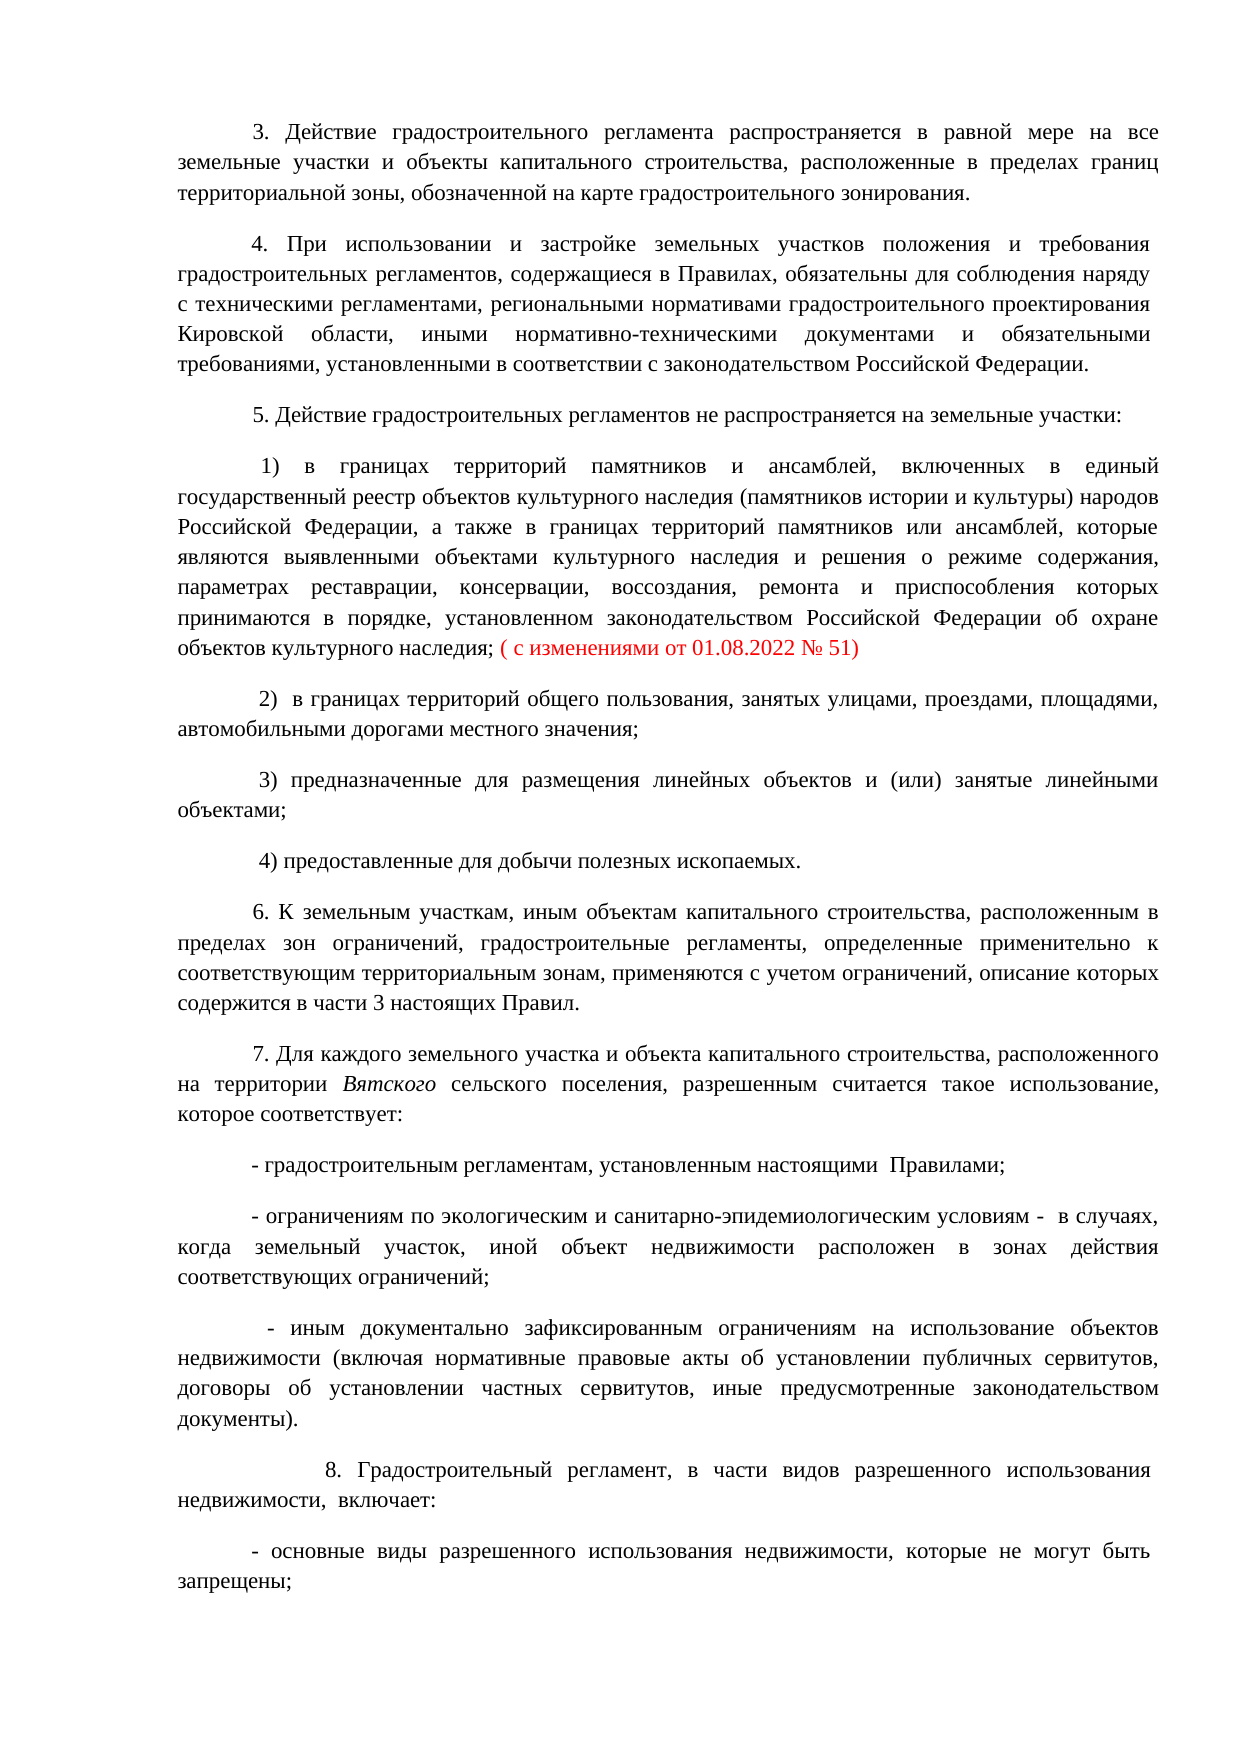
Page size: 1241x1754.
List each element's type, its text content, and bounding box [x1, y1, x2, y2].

text 8. Градостроительный регламент, в части видов разрешенного использования недвижимости, включает: [177, 1456, 1152, 1512]
text - основные виды разрешенного использования недвижимости, которые не могут быть запрещены; [177, 1537, 1152, 1593]
text 6. К земельным участкам, иным объектам капитального строительства, расположенным в пределах зон ограничений, градостроительные регламенты, определенные применительно к соответствующим территориальным зонам, применяются с учетом ограничений, описание которых содержится в части 3 настоящих Правил. [177, 898, 1160, 1015]
text 7. Для каждого земельного участка и объекта капитального строительства, расположенного на территории Вятского сельского поселения, разрешенным считается такое использование, которое соответствует: [177, 1040, 1160, 1127]
text - градостроительным регламентам, установленным настоящими Правилами; [177, 1151, 1160, 1178]
text 5. Действие градостроительных регламентов не распространяется на земельные участки: [177, 401, 1160, 428]
text 3) предназначенные для размещения линейных объектов и (или) занятые линейными объектами; [177, 766, 1160, 823]
text 3. Действие градостроительного регламента распространяется в равной мере на все земельные участки и объекты капитального строительства, расположенные в пределах границ территориальной зоны, обозначенной на карте градостроительного зонирования. [177, 118, 1160, 205]
text - ограничениям по экологическим и санитарно-эпидемиологическим условиям - в случаях, когда земельный участок, иной объект недвижимости расположен в зонах действия соответствующих ограничений; [177, 1202, 1160, 1289]
text 4. При использовании и застройке земельных участков положения и требования градостроительных регламентов, содержащиеся в Правилах, обязательны для соблюдения наряду с техническими регламентами, региональными нормативами градостроительного проектирования Кировской области, иными нормативно-техническими документами и обязательными требованиями, установленными в соответствии с законодательством Российской Федерации. [177, 229, 1152, 377]
text 1) в границах территорий памятников и ансамблей, включенных в единый государственный реестр объектов культурного наследия (памятников истории и культуры) народов Российской Федерации, а также в границах территорий памятников или ансамблей, которые являются выявленными объектами культурного наследия и решения о режиме содержания, параметрах реставрации, консервации, воссоздания, ремонта и приспособления которых принимаются в порядке, установленном законодательством Российской Федерации об охране объектов культурного наследия; ( с изменениями от 01.08.2022 № 51) [177, 452, 1160, 660]
text 4) предоставленные для добычи полезных ископаемых. [177, 847, 1160, 874]
text - иным документально зафиксированным ограничениям на использование объектов недвижимости (включая нормативные правовые акты об установлении публичных сервитутов, договоры об установлении частных сервитутов, иные предусмотренные законодательством документы). [177, 1314, 1160, 1431]
text 2) в границах территорий общего пользования, занятых улицами, проездами, площадями, автомобильными дорогами местного значения; [177, 685, 1160, 741]
